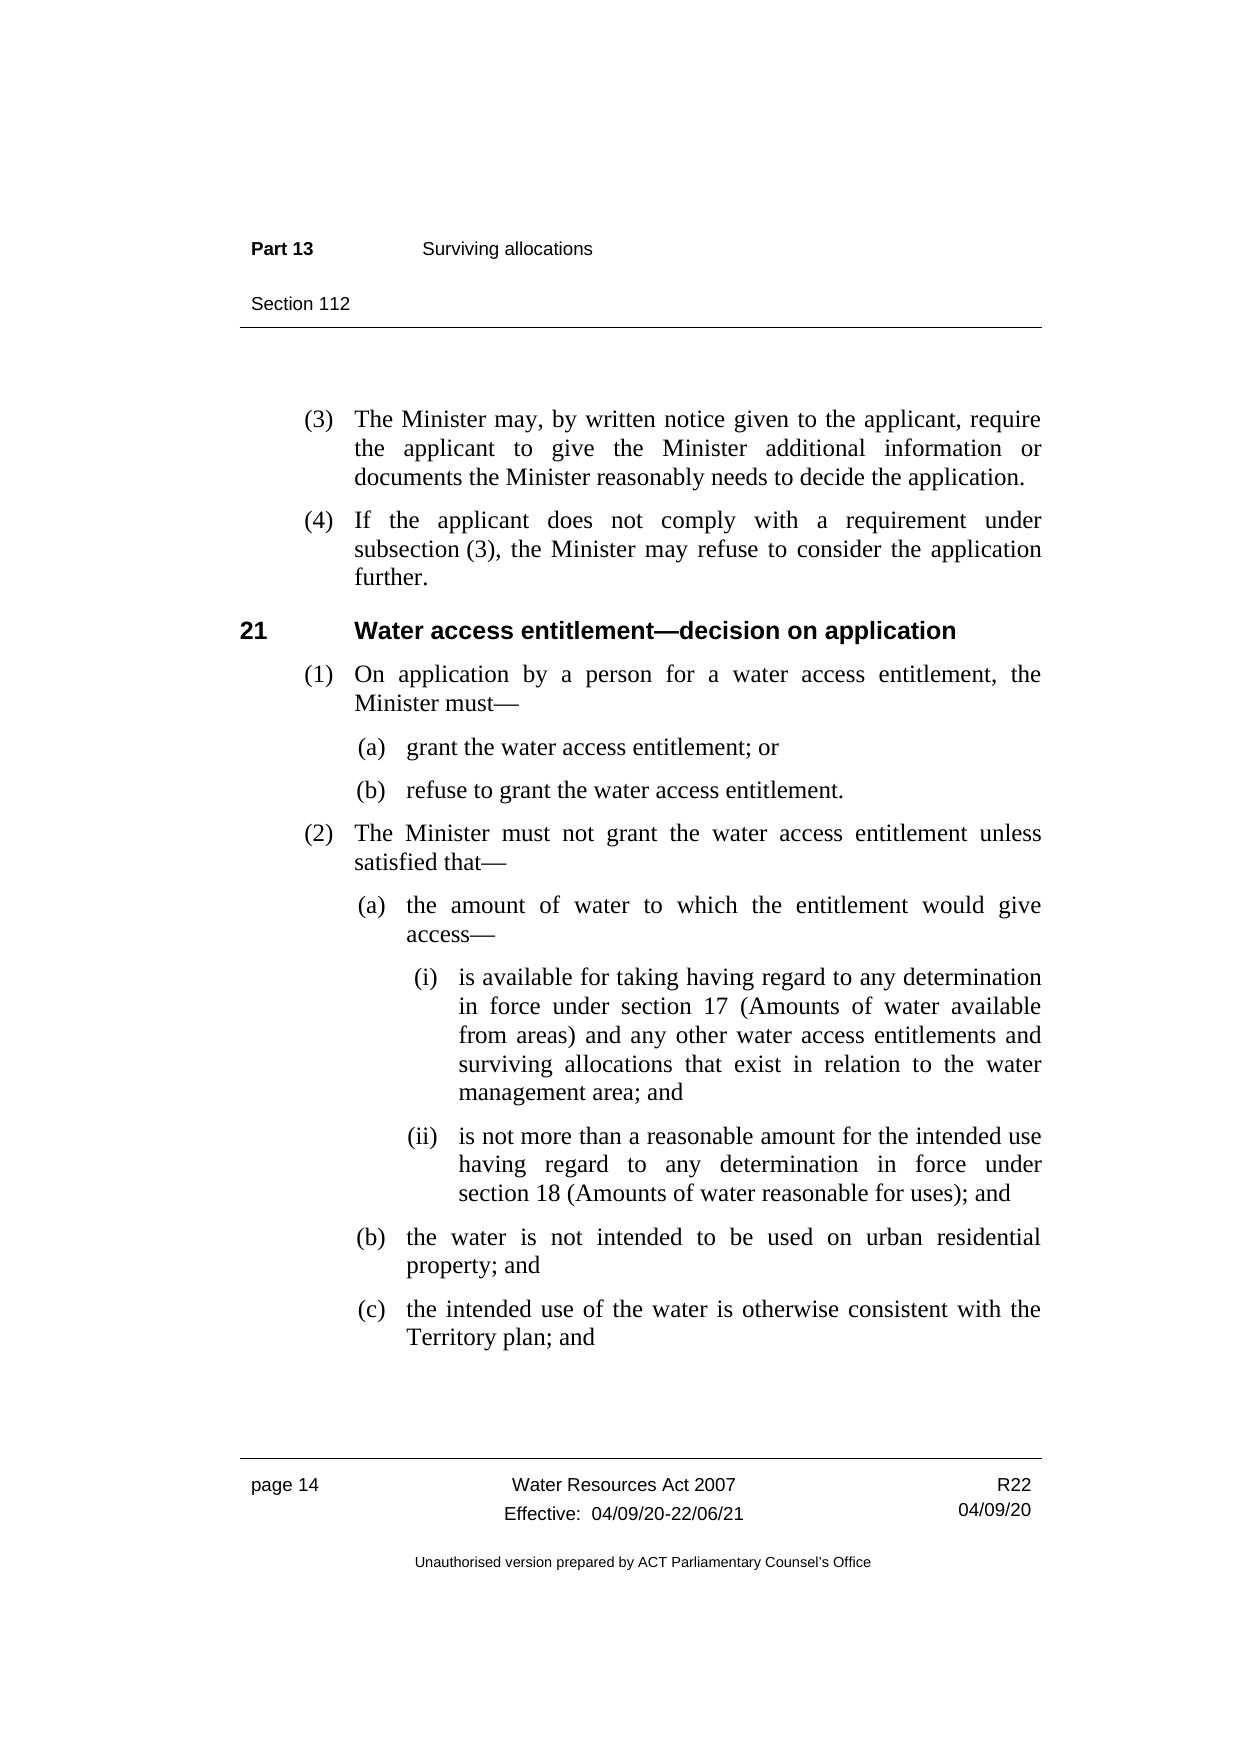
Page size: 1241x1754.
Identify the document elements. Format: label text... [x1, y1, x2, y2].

text (c) the intended use of the water is otherwise consistent with the Territory plan; and [239, 1294, 1042, 1351]
text (3) The Minister may, by written notice given to the applicant, require the applicant to give the Minister additional information or documents the Minister reasonably needs to decide the application. [239, 404, 1042, 490]
text (a) the amount of water to which the entitlement would give access— [239, 890, 1042, 948]
text (1) On application by a person for a water access entitlement, the Minister must— [239, 659, 1042, 717]
text (i) is available for taking having regard to any determination in force under section 17 (Amounts of water available from areas) and any other water access entitlements and surviving allocations that exist in relation to the water management area; and [239, 962, 1042, 1106]
text (4) If the applicant does not comply with a requirement under subsection (3), the Minister may refuse to consider the application further. [239, 505, 1042, 591]
text (b) refuse to grant the water access entitlement. [239, 775, 1042, 804]
text 21 Water access entitlement—decision on application [239, 616, 1042, 645]
text (2) The Minister must not grant the water access entitlement unless satisfied that— [239, 818, 1042, 876]
text (a) grant the water access entitlement; or [239, 732, 1042, 760]
text (b) the water is not intended to be used on urban residential property; and [239, 1222, 1042, 1279]
text (ii) is not more than a reasonable amount for the intended use having regard to any determination in force under section 18 (Amounts of water reasonable for uses); and [239, 1121, 1042, 1207]
